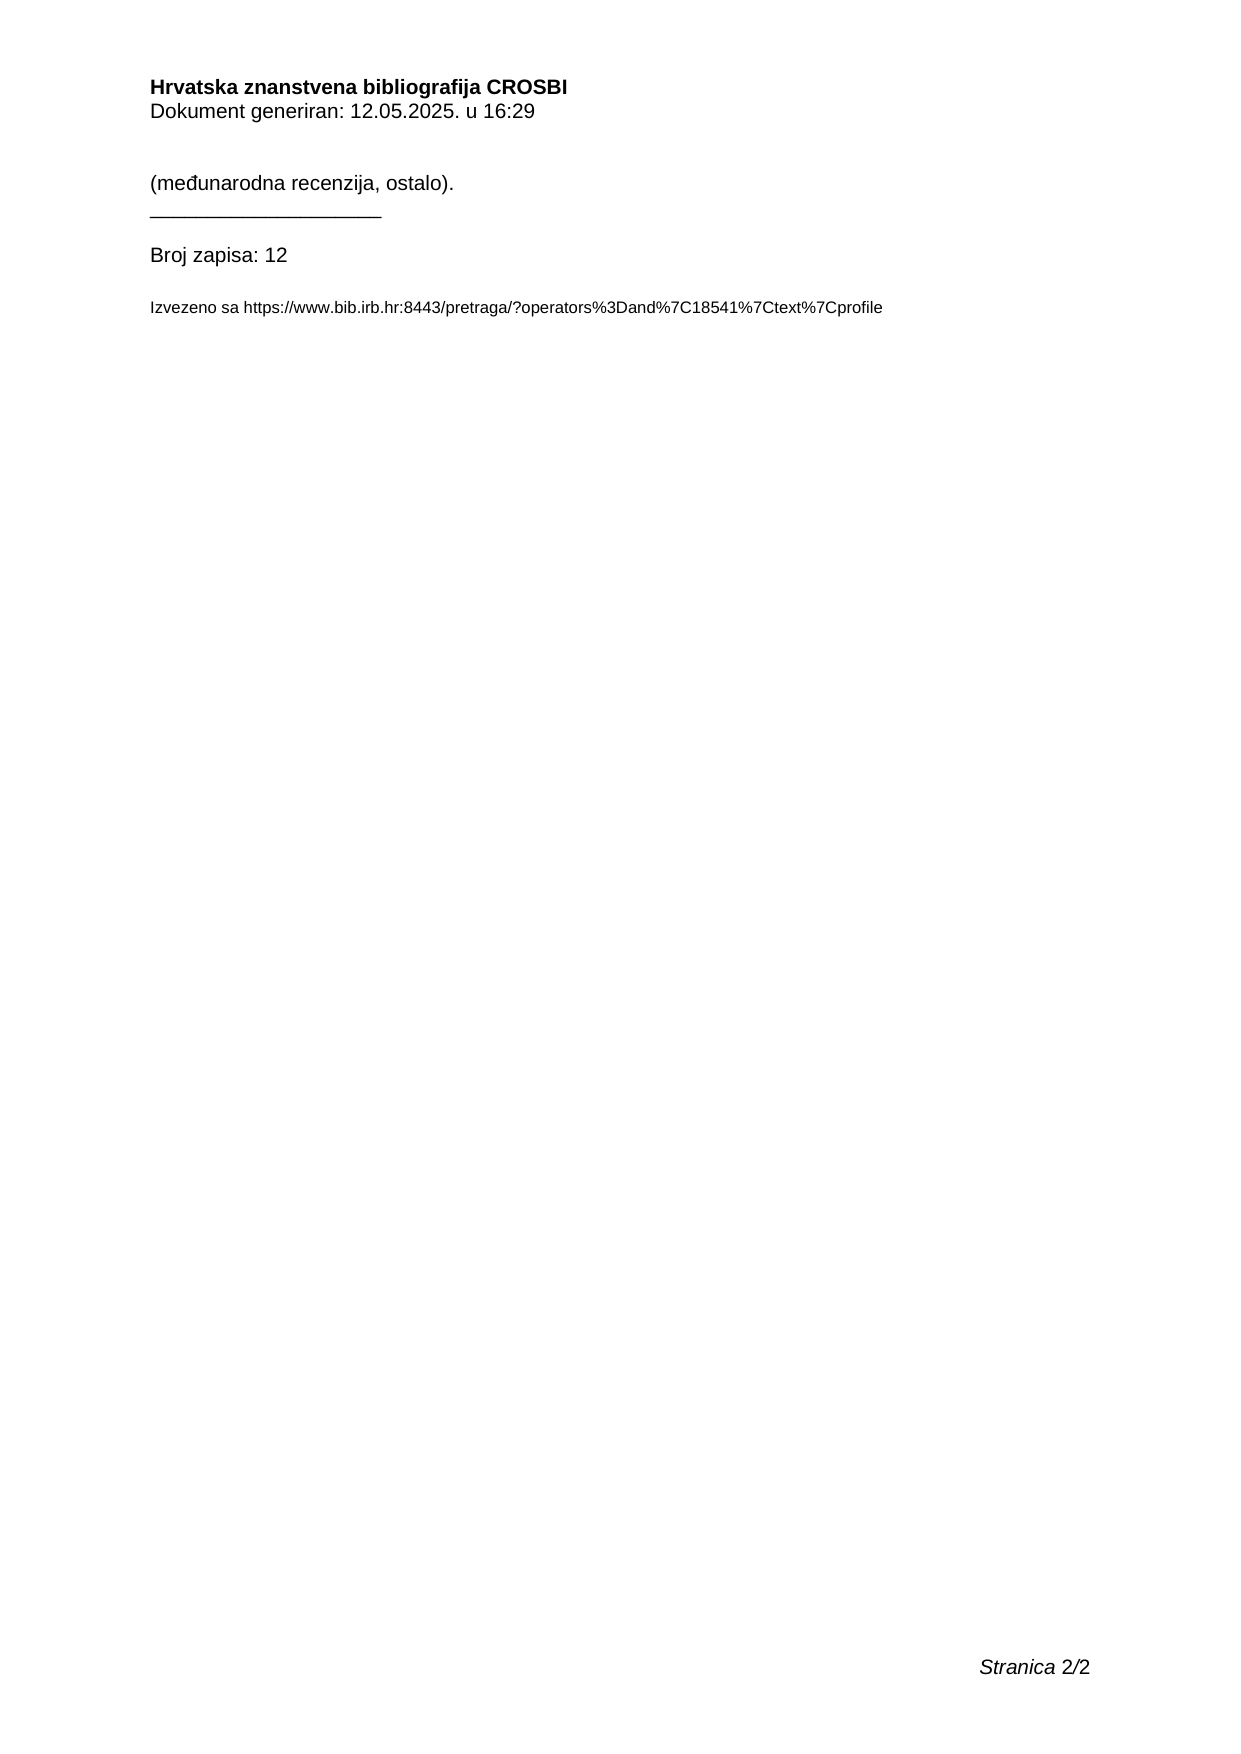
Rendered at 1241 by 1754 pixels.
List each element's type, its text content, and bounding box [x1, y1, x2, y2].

text ____________________ [150, 195, 1090, 219]
text Izvezeno sa https://www.bib.irb.hr:8443/pretraga/?operators%3Dand%7C18541%7Ctext%7Cprofile [150, 298, 1090, 317]
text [150, 171, 1090, 195]
text Broj zapisa: 12 [150, 243, 1090, 267]
